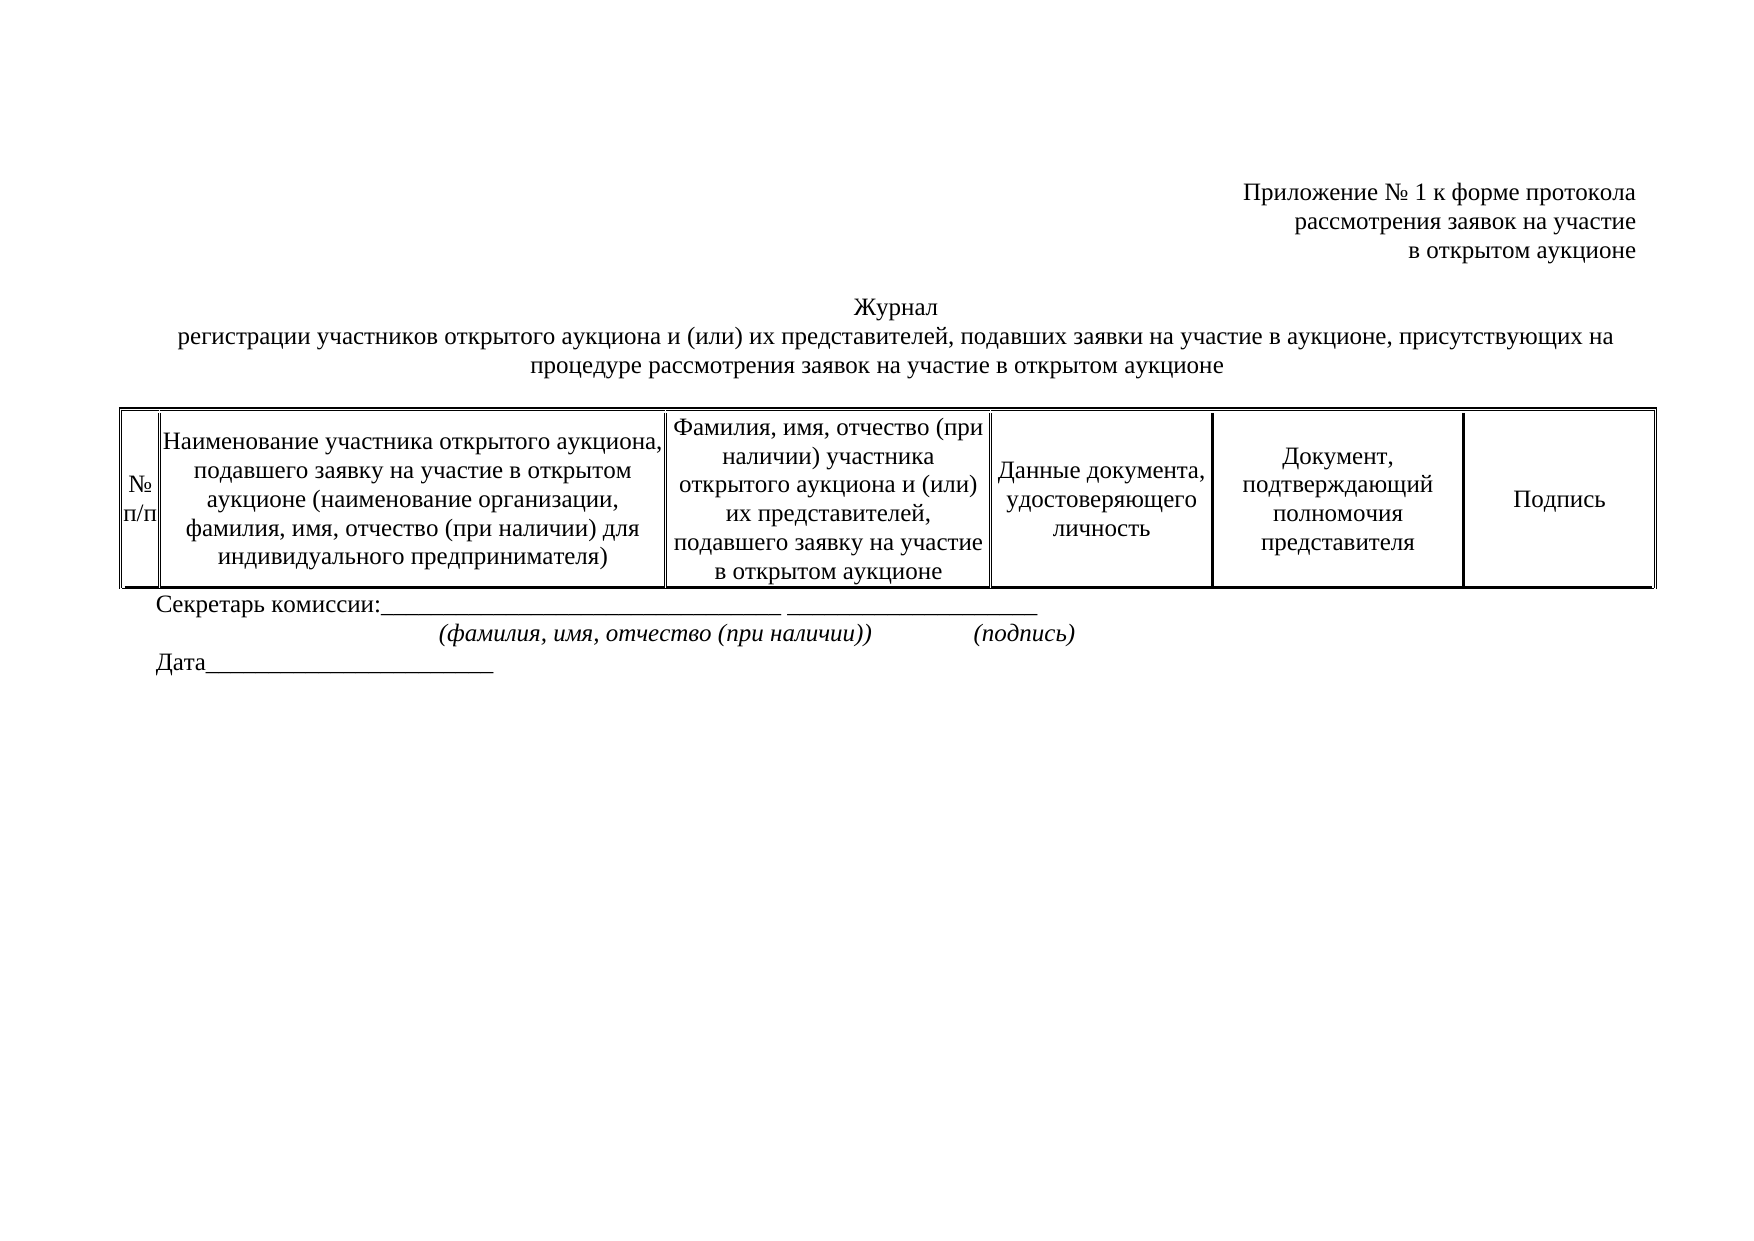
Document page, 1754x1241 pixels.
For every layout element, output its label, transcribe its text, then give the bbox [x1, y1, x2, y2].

table_header Документ, подтверждающий полномочия представителя [1212, 411, 1463, 586]
text рассмотрения заявок на участие [118, 206, 1636, 235]
table_header Подпись [1463, 411, 1654, 586]
text Секретарь комиссии:________________________________ ____________________ [118, 589, 1636, 618]
table_header Фамилия, имя, отчество (при наличии) участника открытого аукциона и (или) их представителей, подавшего заявку на участие в открытом аукционе [666, 411, 991, 586]
text (фамилия, имя, отчество (при наличии)) (подпись) [118, 618, 1636, 647]
table_header Данные документа, удостоверяющего личность [991, 411, 1212, 586]
text в открытом аукционе [118, 235, 1636, 263]
table_header № п/п [122, 411, 159, 586]
text регистрации участников открытого аукциона и (или) их представителей, подавших заявки на участие в аукционе, присутствующих на процедуре рассмотрения заявок на участие в открытом аукционе [118, 321, 1636, 378]
text Журнал [118, 292, 1636, 321]
table_header Наименование участника открытого аукциона, подавшего заявку на участие в открытом аукционе (наименование организации, фамилия, имя, отчество (при наличии) для индивидуального предпринимателя) [160, 411, 666, 586]
text Приложение № 1 к форме протокола [118, 177, 1636, 206]
text Дата_______________________ [118, 647, 1636, 676]
